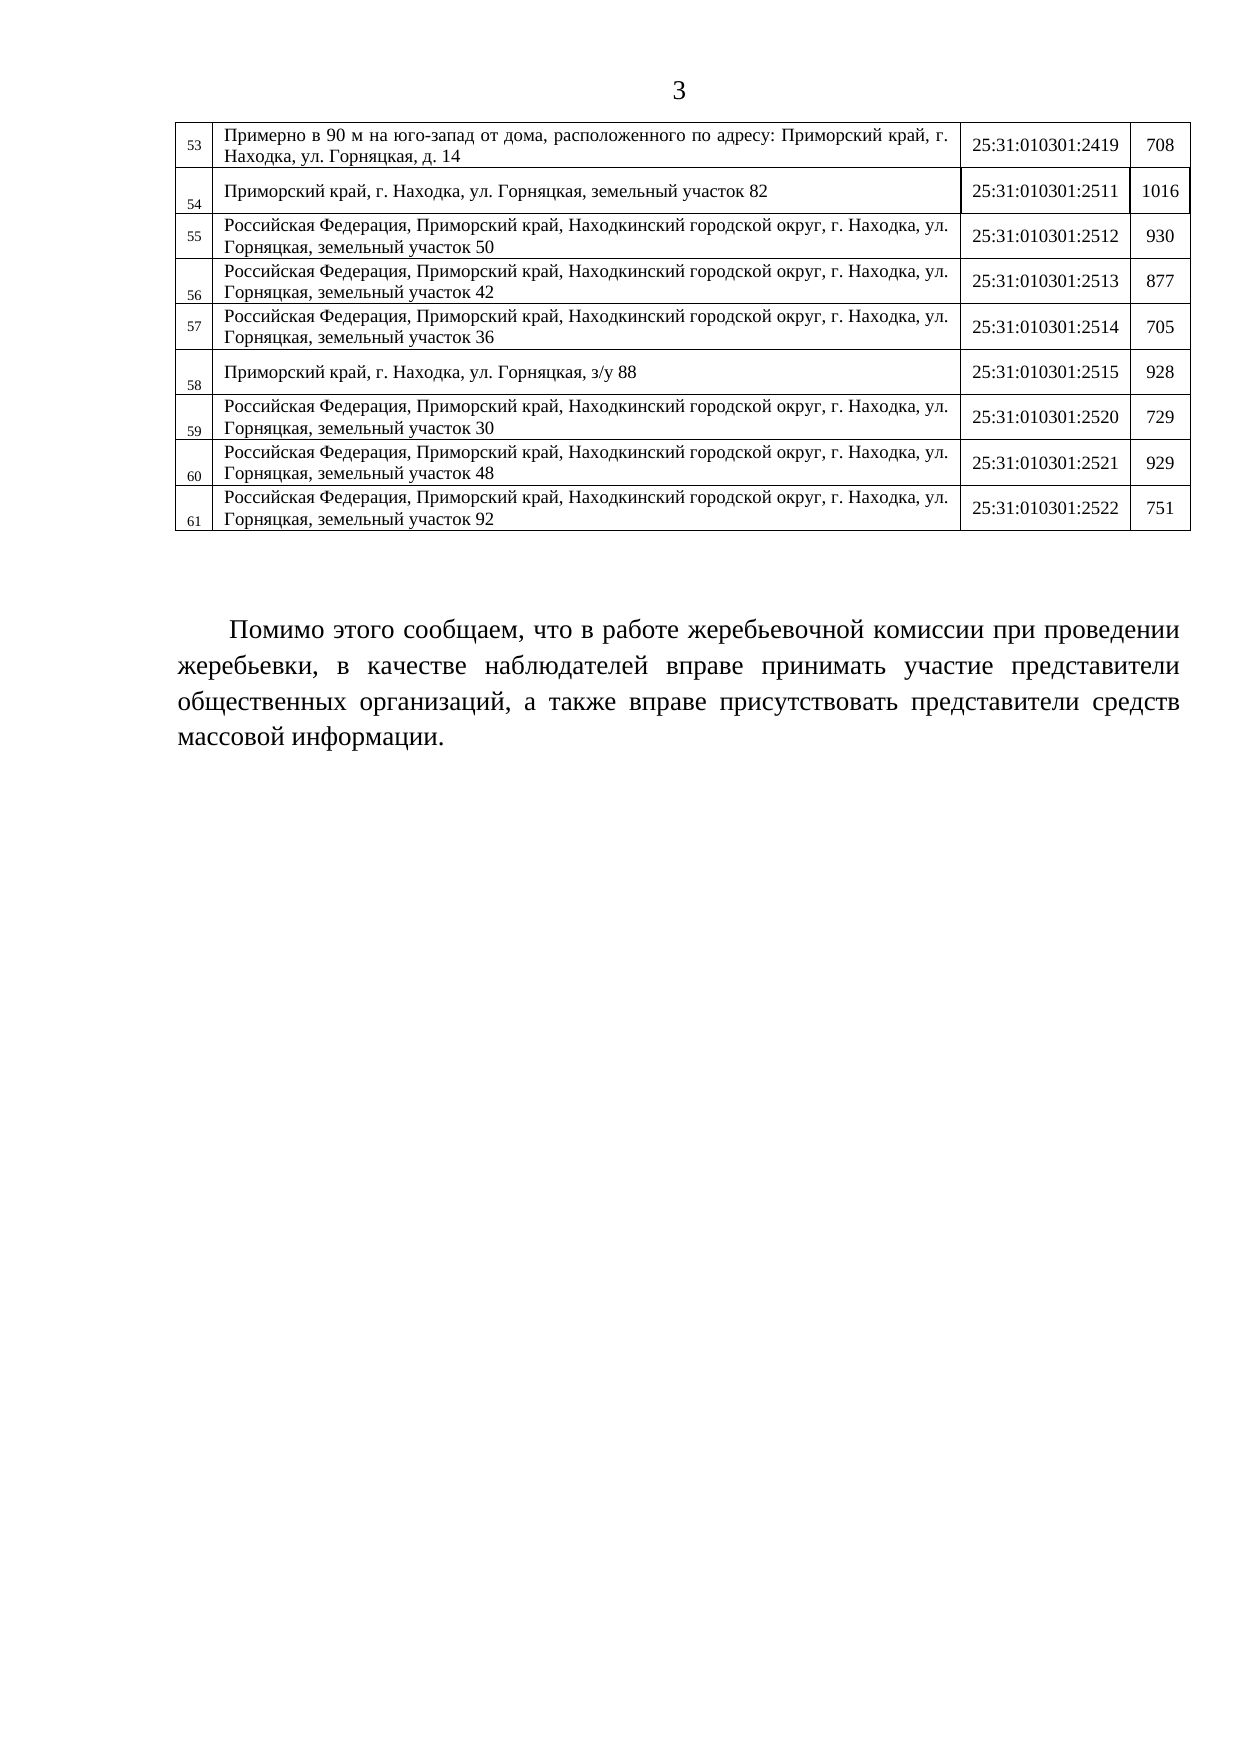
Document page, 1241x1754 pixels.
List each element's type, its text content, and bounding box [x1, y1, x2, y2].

text Помимо этого сообщаем, что в работе жеребьевочной комиссии при проведении жеребьевки, в качестве наблюдателей вправе принимать участие представители общественных организаций, а также вправе присутствовать представители средств массовой информации. [177, 613, 1181, 752]
table_cell 930 [1131, 214, 1190, 258]
table_cell Приморский край, г. Находка, ул. Горняцкая, земельный участок 82 [213, 168, 960, 213]
table_cell Примерно в 90 м на юго-запад от дома, расположенного по адресу: Приморский край, г. Находка, ул. Горняцкая, д. 14 [213, 123, 960, 167]
table_cell 929 [1131, 440, 1190, 484]
table_cell 25:31:010301:2512 [961, 214, 1130, 258]
table_cell 25:31:010301:2522 [961, 486, 1130, 530]
table_cell 705 [1131, 304, 1190, 348]
table_cell 60 [176, 440, 212, 484]
table_cell Приморский край, г. Находка, ул. Горняцкая, з/у 88 [213, 350, 960, 394]
table_cell 54 [176, 168, 212, 213]
table_cell Российская Федерация, Приморский край, Находкинский городской округ, г. Находка, ул. Горняцкая, земельный участок 48 [213, 440, 960, 484]
table_cell 57 [176, 304, 212, 348]
table_cell Российская Федерация, Приморский край, Находкинский городской округ, г. Находка, ул. Горняцкая, земельный участок 36 [213, 304, 960, 348]
table_cell 53 [176, 123, 212, 167]
table_cell 25:31:010301:2514 [961, 304, 1130, 348]
table_cell Российская Федерация, Приморский край, Находкинский городской округ, г. Находка, ул. Горняцкая, земельный участок 50 [213, 214, 960, 258]
table_cell 25:31:010301:2511 [962, 168, 1129, 213]
table_cell 928 [1131, 350, 1190, 394]
table_cell 25:31:010301:2521 [961, 440, 1130, 484]
table_cell 58 [176, 350, 212, 394]
table_cell 708 [1131, 123, 1190, 167]
table_cell 56 [176, 259, 212, 303]
table_cell 25:31:010301:2513 [961, 259, 1130, 303]
table_cell 877 [1131, 259, 1190, 303]
table_cell 25:31:010301:2515 [961, 350, 1130, 394]
table_cell 55 [176, 214, 212, 258]
table_cell 25:31:010301:2419 [961, 123, 1130, 167]
table_cell 61 [176, 486, 212, 530]
table_cell 729 [1131, 395, 1190, 439]
table_cell 25:31:010301:2520 [961, 395, 1130, 439]
table_cell 1016 [1131, 168, 1189, 213]
table_cell Российская Федерация, Приморский край, Находкинский городской округ, г. Находка, ул. Горняцкая, земельный участок 30 [213, 395, 960, 439]
table_cell 751 [1131, 486, 1190, 530]
table_cell Российская Федерация, Приморский край, Находкинский городской округ, г. Находка, ул. Горняцкая, земельный участок 42 [213, 259, 960, 303]
table_cell Российская Федерация, Приморский край, Находкинский городской округ, г. Находка, ул. Горняцкая, земельный участок 92 [213, 486, 960, 530]
table_cell 59 [176, 395, 212, 439]
